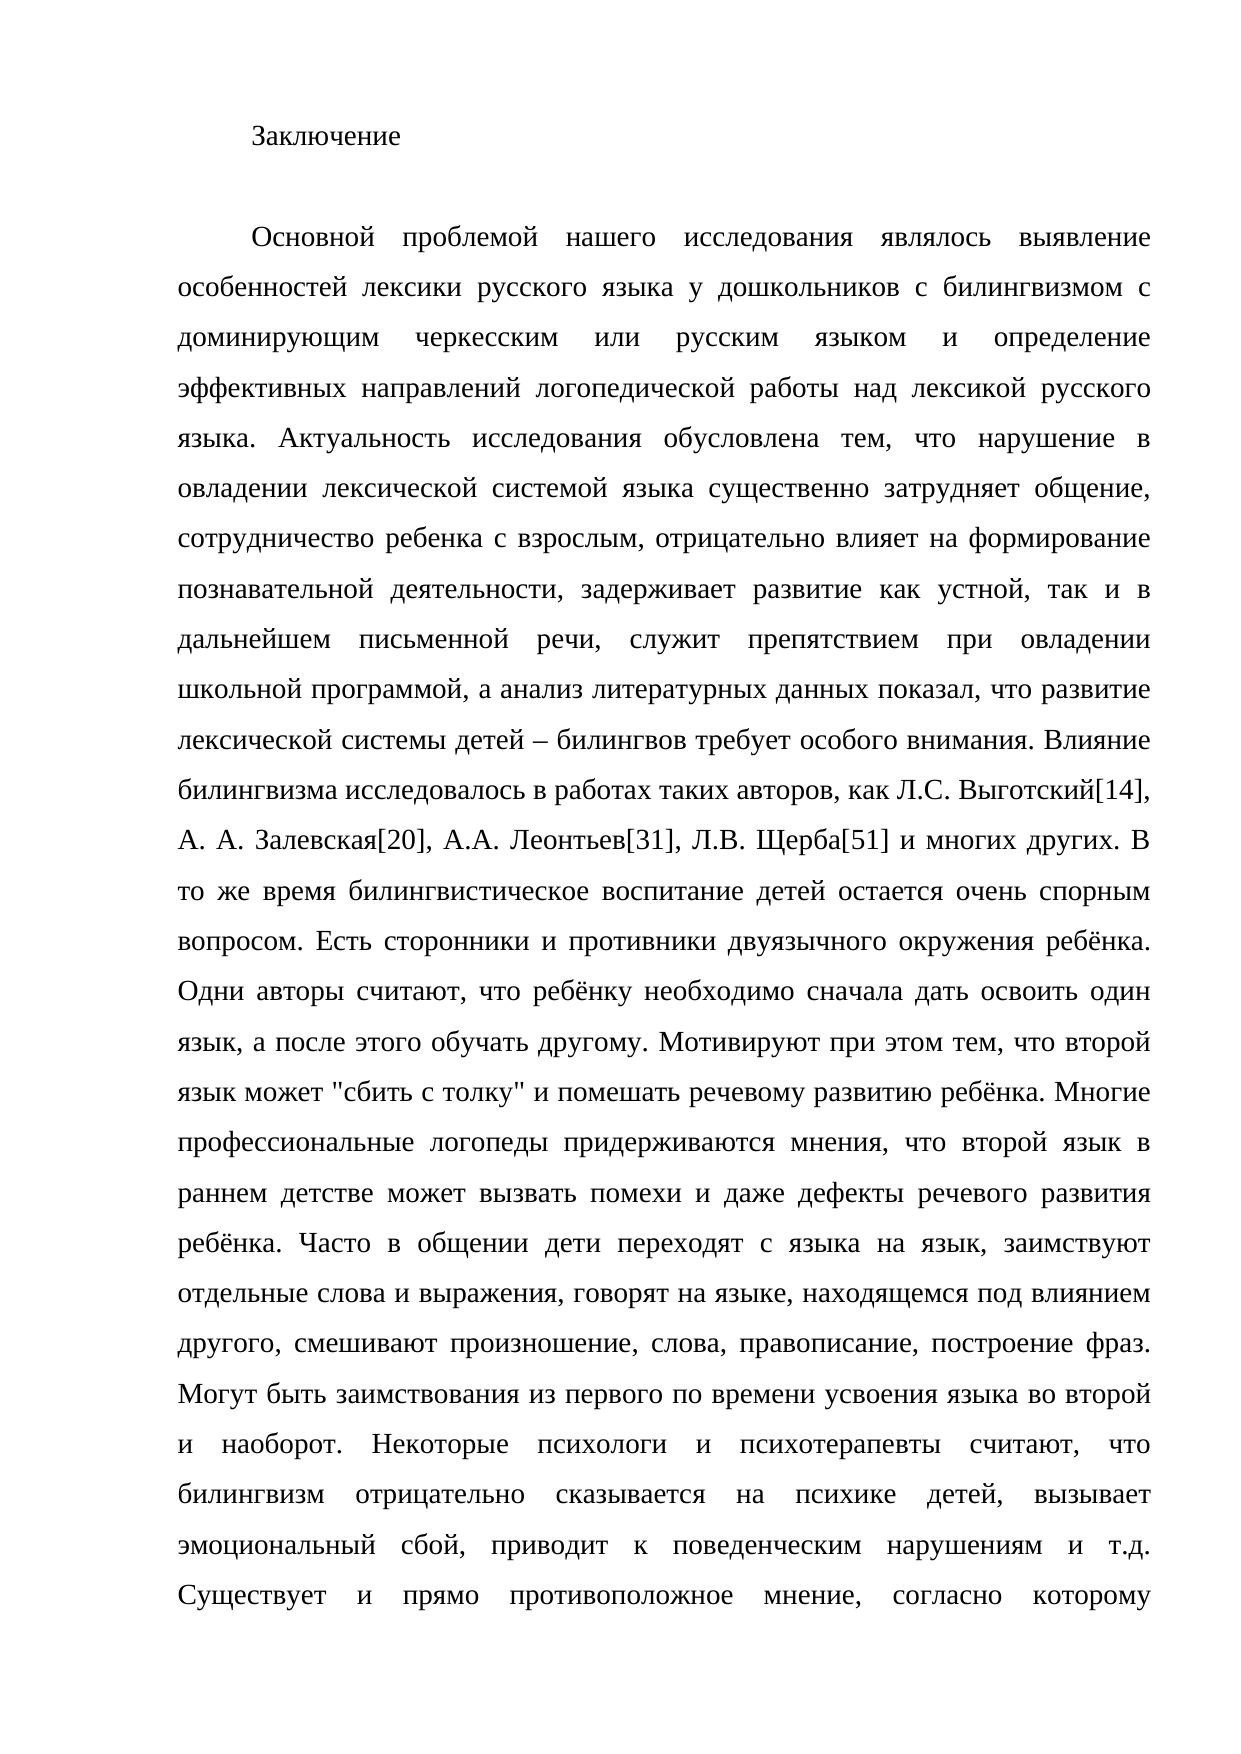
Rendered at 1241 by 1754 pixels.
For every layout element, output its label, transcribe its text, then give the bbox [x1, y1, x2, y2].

text Заключение [177, 118, 1152, 152]
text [177, 219, 1152, 1611]
